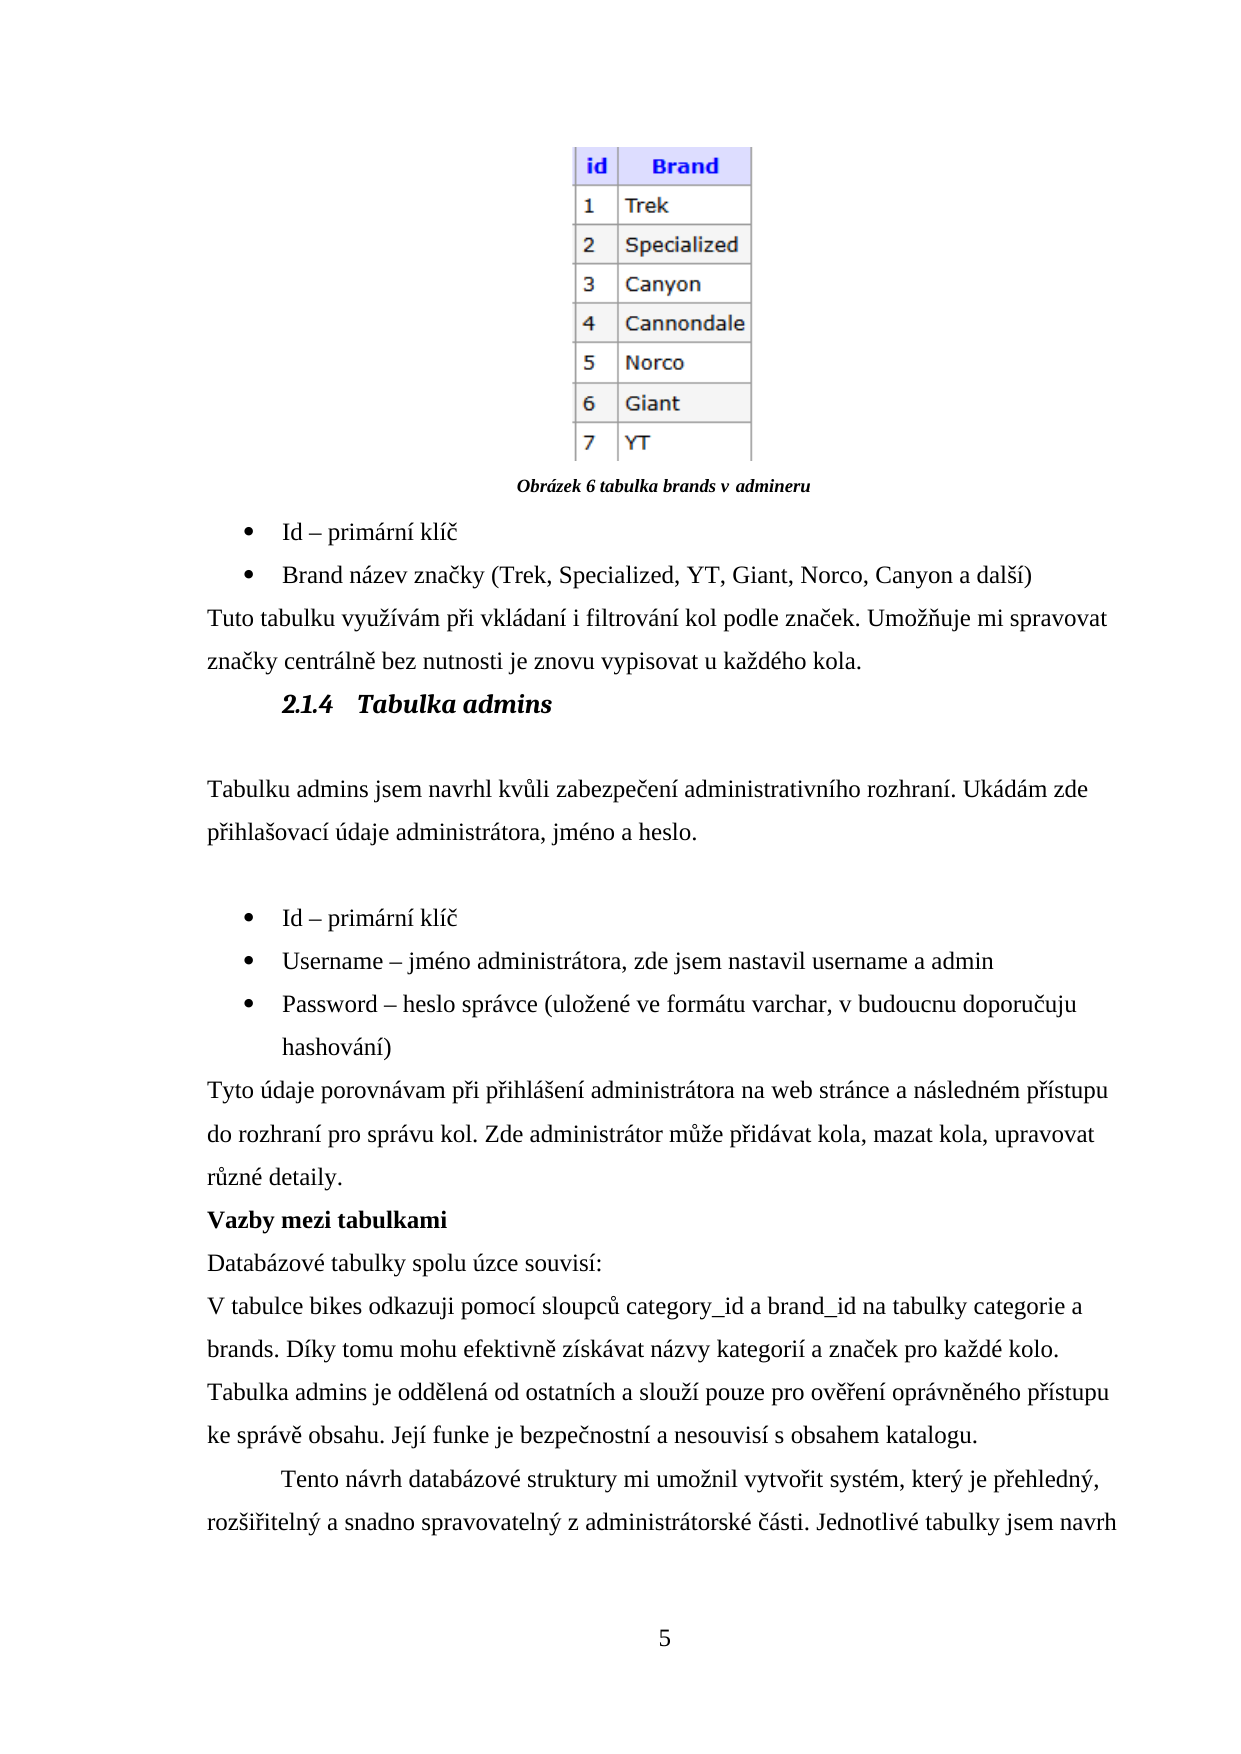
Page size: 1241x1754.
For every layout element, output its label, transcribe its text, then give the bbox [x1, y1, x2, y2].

picture [572, 147, 757, 461]
text Databázové tabulky spolu úzce souvisí: [207, 1248, 1122, 1277]
text Tyto údaje porovnávam při přihlášení administrátora na web stránce a následném přístupu do rozhraní pro správu kol. Zde administrátor může přidávat kola, mazat kola, upravovat různé detaily. [207, 1076, 1122, 1191]
text Tabulku admins jsem navrhl kvůli zabezpečení administrativního rozhraní. Ukádám zde přihlašovací údaje administrátora, jméno a heslo. [207, 774, 1122, 846]
list Brand název značky (Trek, Specialized, YT, Giant, Norco, Canyon a další) [244, 560, 1122, 589]
text Obrázek 6 tabulka brands v admineru [207, 474, 1122, 496]
list Id – primární klíč [244, 517, 1122, 546]
text Tuto tabulku využívám při vkládaní i filtrování kol podle značek. Umožňuje mi spravovat značky centrálně bez nutnosti je znovu vypisovat u každého kola. [207, 603, 1122, 675]
subtitle Tabulka admins [282, 689, 1122, 721]
text Tabulka admins je oddělená od ostatních a slouží pouze pro ověření oprávněného přístupu ke správě obsahu. Její funke je bezpečnostní a nesouvisí s obsahem katalogu. [207, 1377, 1122, 1449]
text V tabulce bikes odkazuji pomocí sloupců category_id a brand_id na tabulky categorie a brands. Díky tomu mohu efektivně získávat názvy kategorií a značek pro každé kolo. [207, 1291, 1122, 1363]
text Vazby mezi tabulkami [207, 1205, 1122, 1234]
list Username – jméno administrátora, zde jsem nastavil username a admin [244, 946, 1122, 975]
list Password – heslo správce (uložené ve formátu varchar, v budoucnu doporučuju hashování) [244, 989, 1122, 1061]
list Id – primární klíč [244, 903, 1122, 932]
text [207, 1464, 1122, 1536]
